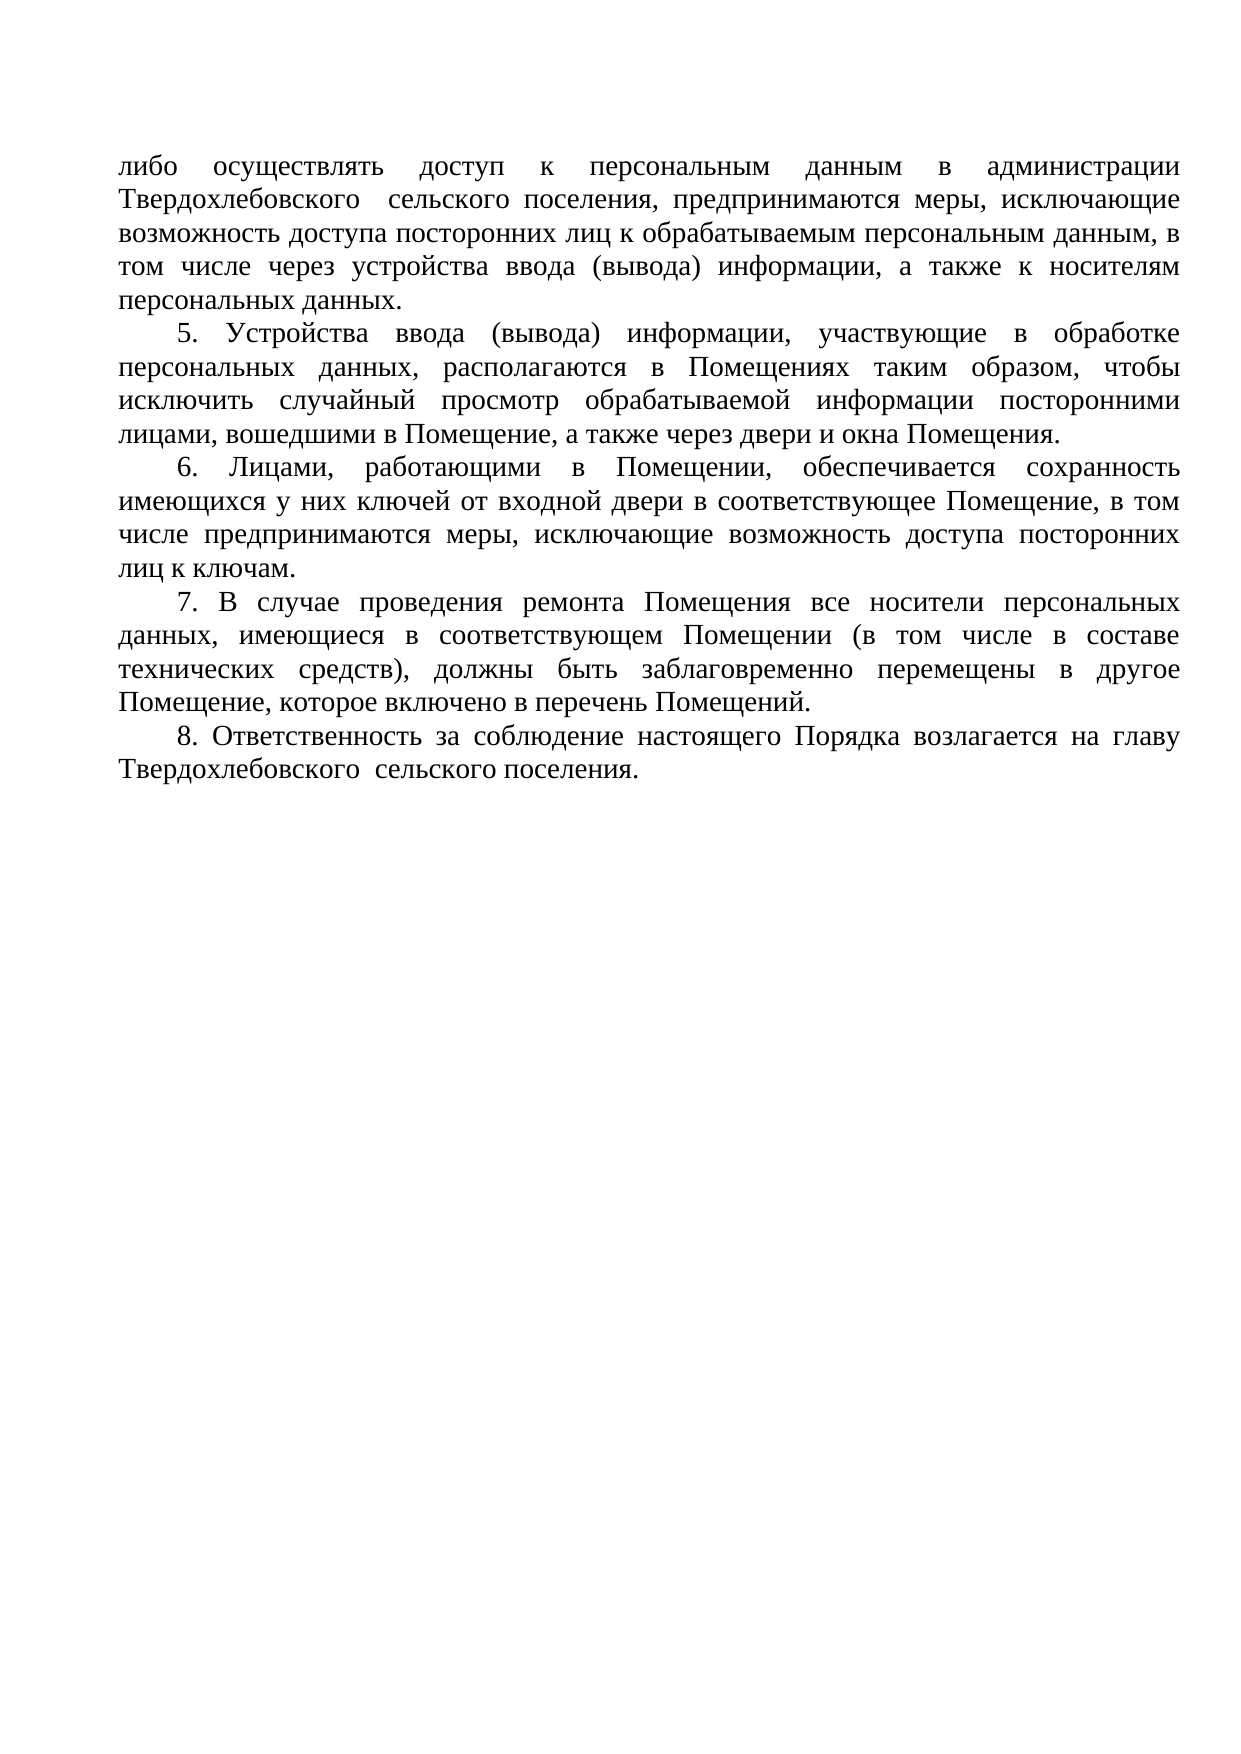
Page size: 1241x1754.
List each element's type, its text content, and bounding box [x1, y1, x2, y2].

text 8. Ответственность за соблюдение настоящего Порядка возлагается на главу Твердохлебовского сельского поселения. [118, 718, 1181, 785]
text 5. Устройства ввода (вывода) информации, участвующие в обработке персональных данных, располагаются в Помещениях таким образом, чтобы исключить случайный просмотр обрабатываемой информации посторонними лицами, вошедшими в Помещение, а также через двери и окна Помещения. [118, 315, 1181, 449]
text 7. В случае проведения ремонта Помещения все носители персональных данных, имеющиеся в соответствующем Помещении (в том числе в составе технических средств), должны быть заблаговременно перемещены в другое Помещение, которое включено в перечень Помещений. [118, 584, 1181, 718]
text 6. Лицами, работающими в Помещении, обеспечивается сохранность имеющихся у них ключей от входной двери в соответствующее Помещение, в том числе предпринимаются меры, исключающие возможность доступа посторонних лиц к ключам. [118, 449, 1181, 584]
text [118, 148, 1181, 315]
